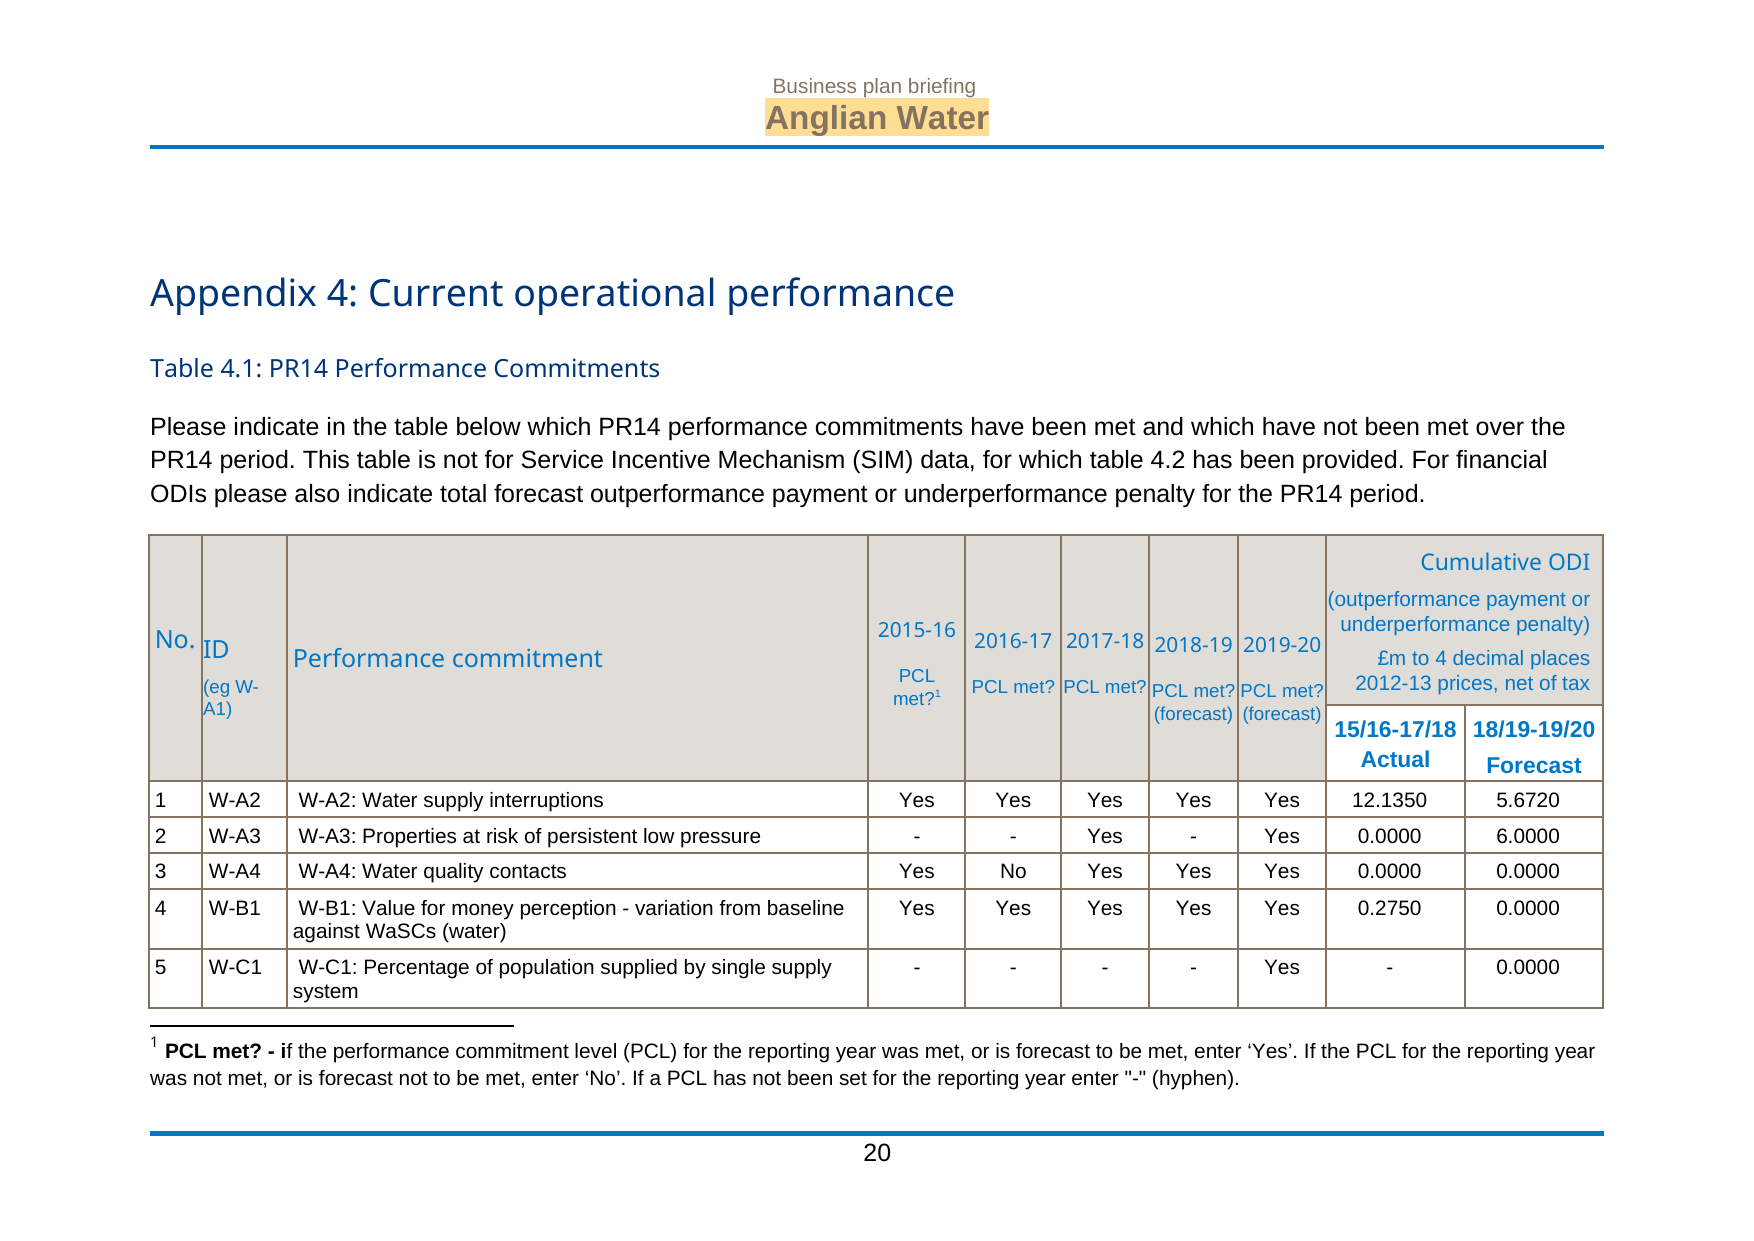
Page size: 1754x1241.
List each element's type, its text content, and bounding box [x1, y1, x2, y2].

table_cell W-B1: Value for money perception - variation from baseline against WaSCs (water) [288, 890, 867, 947]
subtitle Table 4.1: PR14 Performance Commitments [150, 350, 1604, 384]
table_cell 6.0000 [1466, 818, 1602, 852]
table_cell Yes [966, 890, 1060, 947]
table_cell - [1150, 818, 1237, 852]
table_cell Yes [1062, 782, 1148, 816]
table_cell Yes [966, 782, 1060, 816]
table_cell Yes [1062, 890, 1148, 947]
table_header 2016-17 PCL met? [966, 536, 1060, 780]
table_cell Yes [869, 782, 964, 816]
table_cell Yes [1239, 950, 1325, 1007]
table_cell 0.0000 [1327, 854, 1464, 887]
table_cell W-A4: Water quality contacts [288, 854, 867, 887]
table_cell 0.2750 [1327, 890, 1464, 947]
table_cell Yes [1239, 818, 1325, 852]
table_cell W-C1 [203, 950, 286, 1007]
table_cell W-A2: Water supply interruptions [288, 782, 867, 816]
table_cell 15/16-17/18 Actual [1327, 706, 1464, 780]
table_cell W-A3 [203, 818, 286, 852]
table_cell W-A4 [203, 854, 286, 887]
table_cell Yes [1062, 818, 1148, 852]
table_cell 4 [150, 890, 201, 947]
table_cell Yes [869, 890, 964, 947]
table_cell 12.1350 [1327, 782, 1464, 816]
table_header Cumulative ODI (outperformance payment or underperformance penalty) £m to 4 decimal places 2012-13 prices, net of tax [1327, 536, 1602, 704]
table_cell Yes [1062, 854, 1148, 887]
table_cell Yes [1239, 854, 1325, 887]
table_cell 0.0000 [1466, 854, 1602, 887]
table_cell Yes [1150, 854, 1237, 887]
table_header ID (eg W-A1) [203, 536, 286, 780]
table_cell Yes [869, 854, 964, 887]
table_cell - [1150, 950, 1237, 1007]
table_header No. [150, 536, 201, 780]
table_header 2019-20 PCL met? (forecast) [1239, 536, 1325, 780]
table_cell - [869, 950, 964, 1007]
table_cell No [966, 854, 1060, 887]
table_header Performance commitment [288, 536, 867, 780]
subtitle Appendix 4: Current operational performance [150, 266, 1604, 317]
table_cell - [966, 818, 1060, 852]
table_cell Yes [1150, 890, 1237, 947]
table_cell - [966, 950, 1060, 1007]
table_cell 5.6720 [1466, 782, 1602, 816]
table_cell 5 [150, 950, 201, 1007]
table_cell 0.0000 [1466, 950, 1602, 1007]
text Please indicate in the table below which PR14 performance commitments have been met and which have not been met over the PR14 period. This table is not for Service Incentive Mechanism (SIM) data, for which table 4.2 has been provided. For financial ODIs please also indicate total forecast outperformance payment or underperformance penalty for the PR14 period. [150, 409, 1604, 509]
table_cell Yes [1150, 782, 1237, 816]
table_cell 0.0000 [1327, 818, 1464, 852]
table_cell W-C1: Percentage of population supplied by single supply system [288, 950, 867, 1007]
table_cell Yes [1239, 890, 1325, 947]
table_header 2018-19 PCL met? (forecast) [1150, 536, 1237, 780]
table_cell - [869, 818, 964, 852]
table_cell 0.0000 [1466, 890, 1602, 947]
table_header 2017-18 PCL met? [1062, 536, 1148, 780]
table_cell 1 [150, 782, 201, 816]
table_cell W-A3: Properties at risk of persistent low pressure [288, 818, 867, 852]
table_cell W-A2 [203, 782, 286, 816]
table_cell 2 [150, 818, 201, 852]
table_cell Yes [1239, 782, 1325, 816]
table_cell - [1327, 950, 1464, 1007]
table_header 2015-16 PCL met? [869, 536, 964, 780]
table_cell 18/19-19/20 Forecast [1466, 706, 1602, 780]
table_cell W-B1 [203, 890, 286, 947]
table_cell - [1062, 950, 1148, 1007]
table_cell 3 [150, 854, 201, 887]
